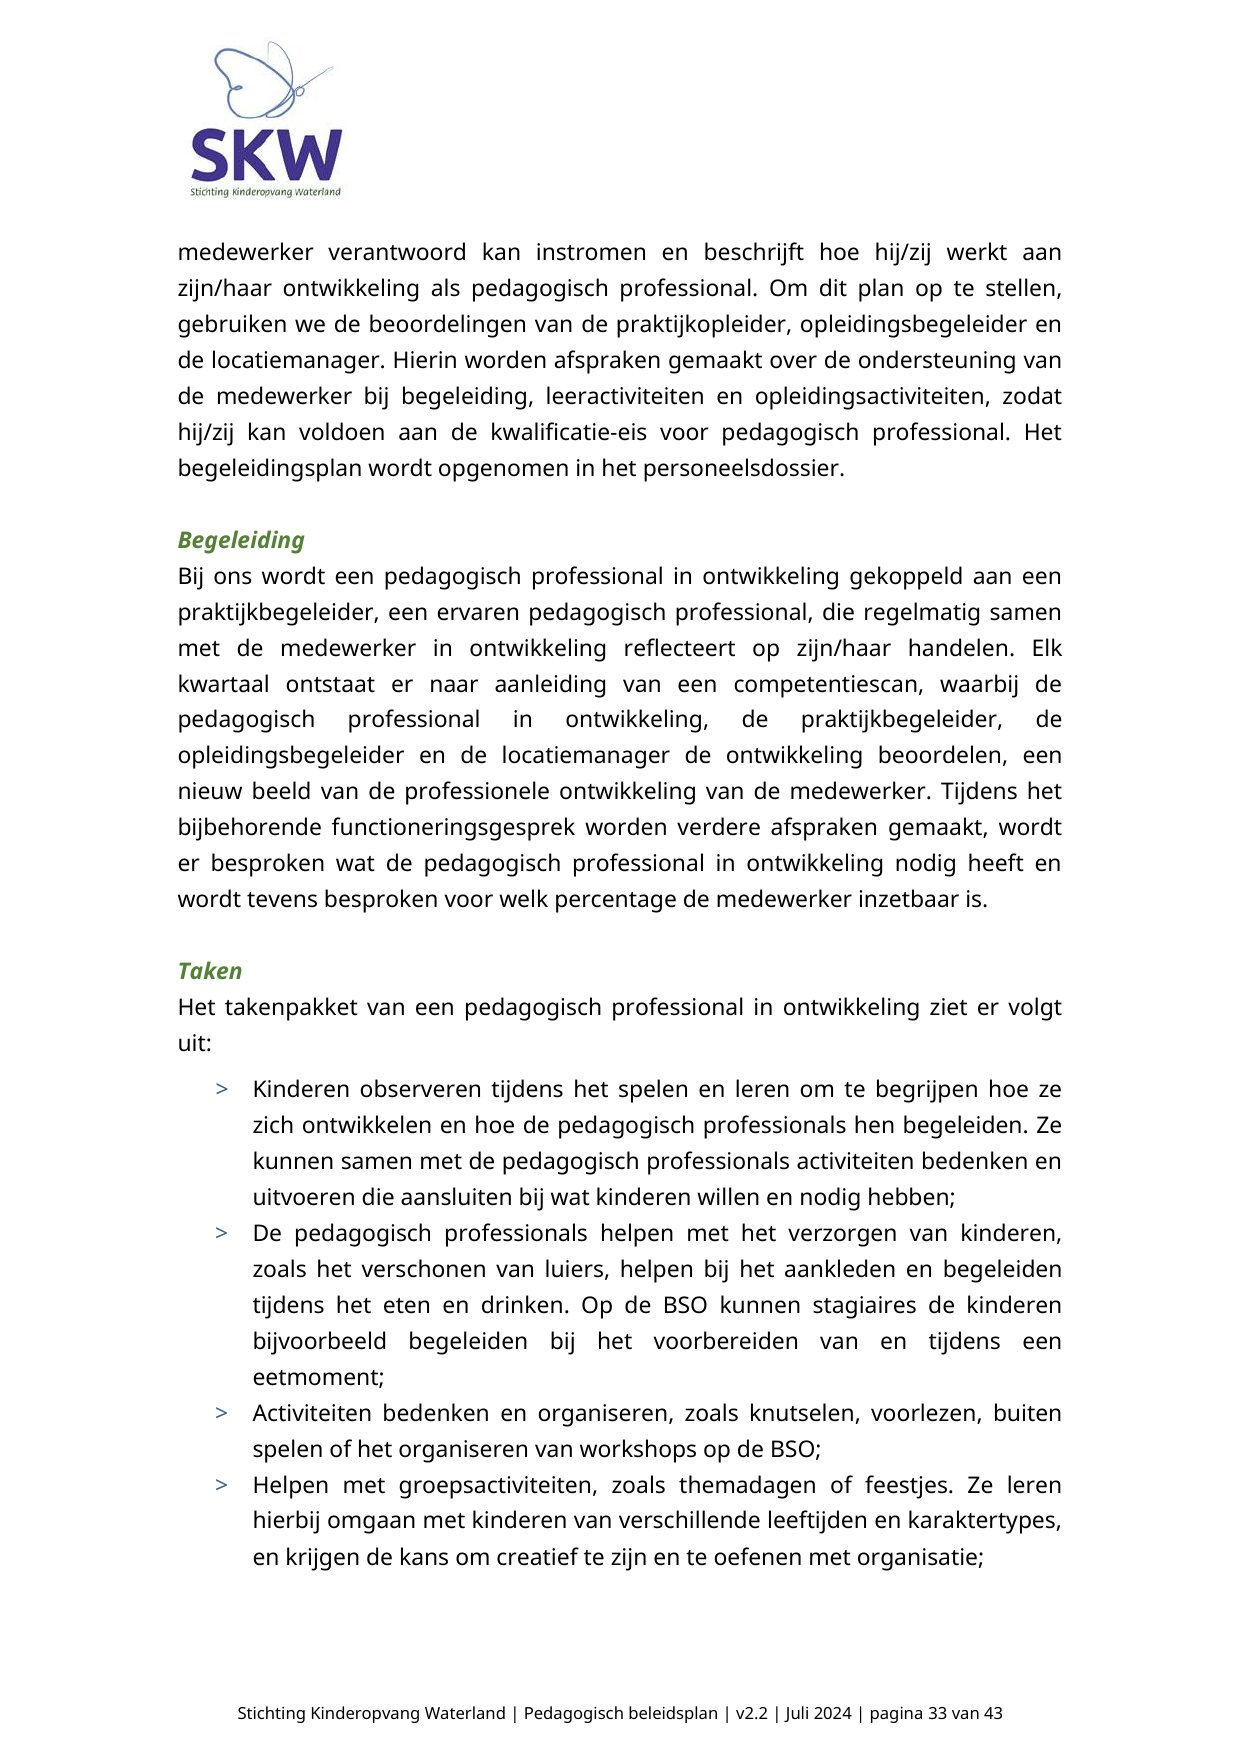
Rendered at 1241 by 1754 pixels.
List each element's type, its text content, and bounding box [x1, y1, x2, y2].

list Kinderen observeren tijdens het spelen en leren om te begrijpen hoe ze zich ontwikkelen en hoe de pedagogisch professionals hen begeleiden. Ze kunnen samen met de pedagogisch professionals activiteiten bedenken en uitvoeren die aansluiten bij wat kinderen willen en nodig hebben; [215, 1073, 1063, 1212]
text Taken [177, 955, 1063, 986]
text Begeleiding [177, 524, 1063, 555]
list De pedagogisch professionals helpen met het verzorgen van kinderen, zoals het verschonen van luiers, helpen bij het aankleden en begeleiden tijdens het eten en drinken. Op de BSO kunnen stagiaires de kinderen bijvoorbeeld begeleiden bij het voorbereiden van en tijdens een eetmoment; [215, 1217, 1063, 1392]
picture [177, 29, 355, 207]
text Bij ons wordt een pedagogisch professional in ontwikkeling gekoppeld aan een praktijkbegeleider, een ervaren pedagogisch professional, die regelmatig samen met de medewerker in ontwikkeling reflecteert op zijn/haar handelen. Elk kwartaal ontstaat er naar aanleiding van een competentiescan, waarbij de pedagogisch professional in ontwikkeling, de praktijkbegeleider, de opleidingsbegeleider en de locatiemanager de ontwikkeling beoordelen, een nieuw beeld van de professionele ontwikkeling van de medewerker. Tijdens het bijbehorende functioneringsgesprek worden verdere afspraken gemaakt, wordt er besproken wat de pedagogisch professional in ontwikkeling nodig heeft en wordt tevens besproken voor welk percentage de medewerker inzetbaar is. [177, 560, 1063, 914]
list Activiteiten bedenken en organiseren, zoals knutselen, voorlezen, buiten spelen of het organiseren van workshops op de BSO; [215, 1397, 1063, 1464]
list Helpen met groepsactiviteiten, zoals themadagen of feestjes. Ze leren hierbij omgaan met kinderen van verschillende leeftijden en karaktertypes, en krijgen de kans om creatief te zijn en te oefenen met organisatie; [215, 1468, 1063, 1572]
text Het takenpakket van een pedagogisch professional in ontwikkeling ziet er volgt uit: [177, 991, 1063, 1058]
